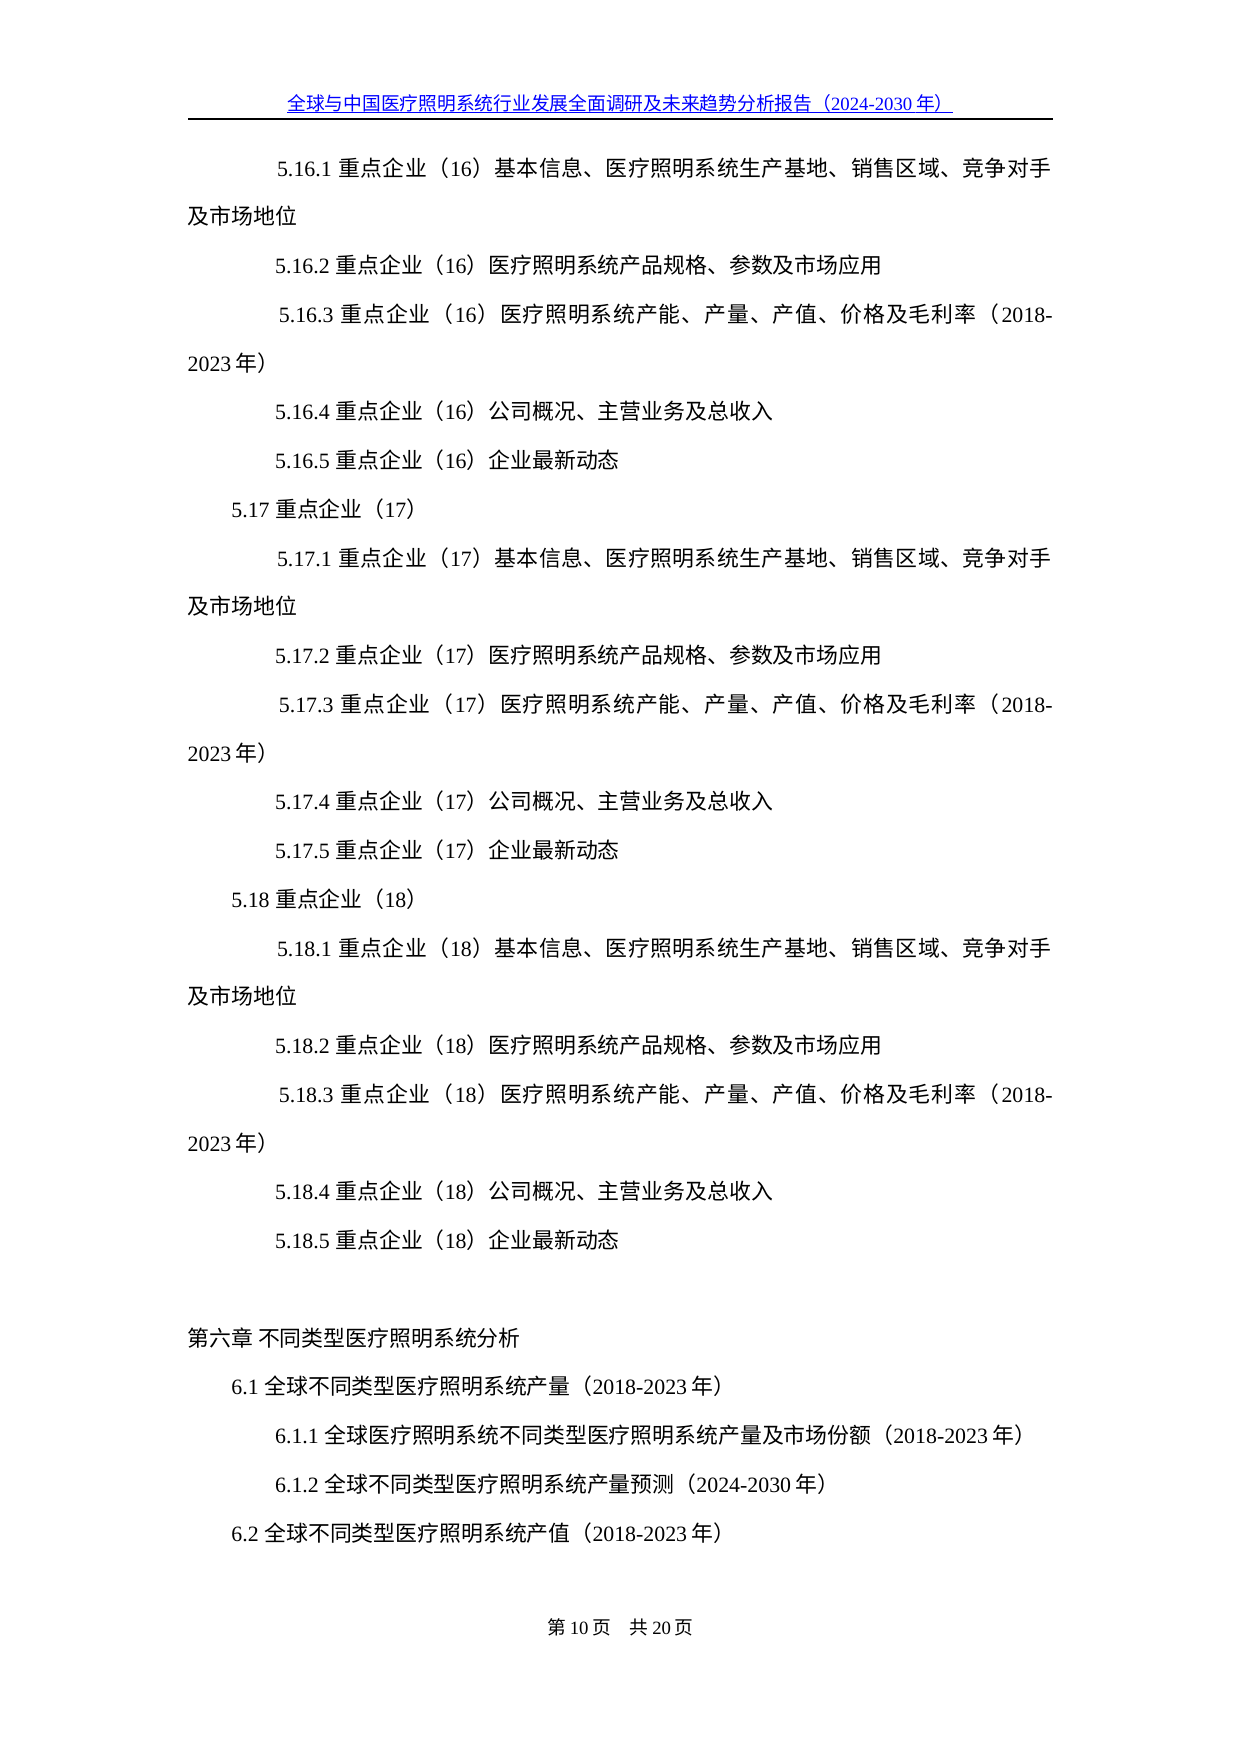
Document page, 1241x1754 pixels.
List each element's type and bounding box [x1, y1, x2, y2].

text [187, 150, 1053, 1548]
